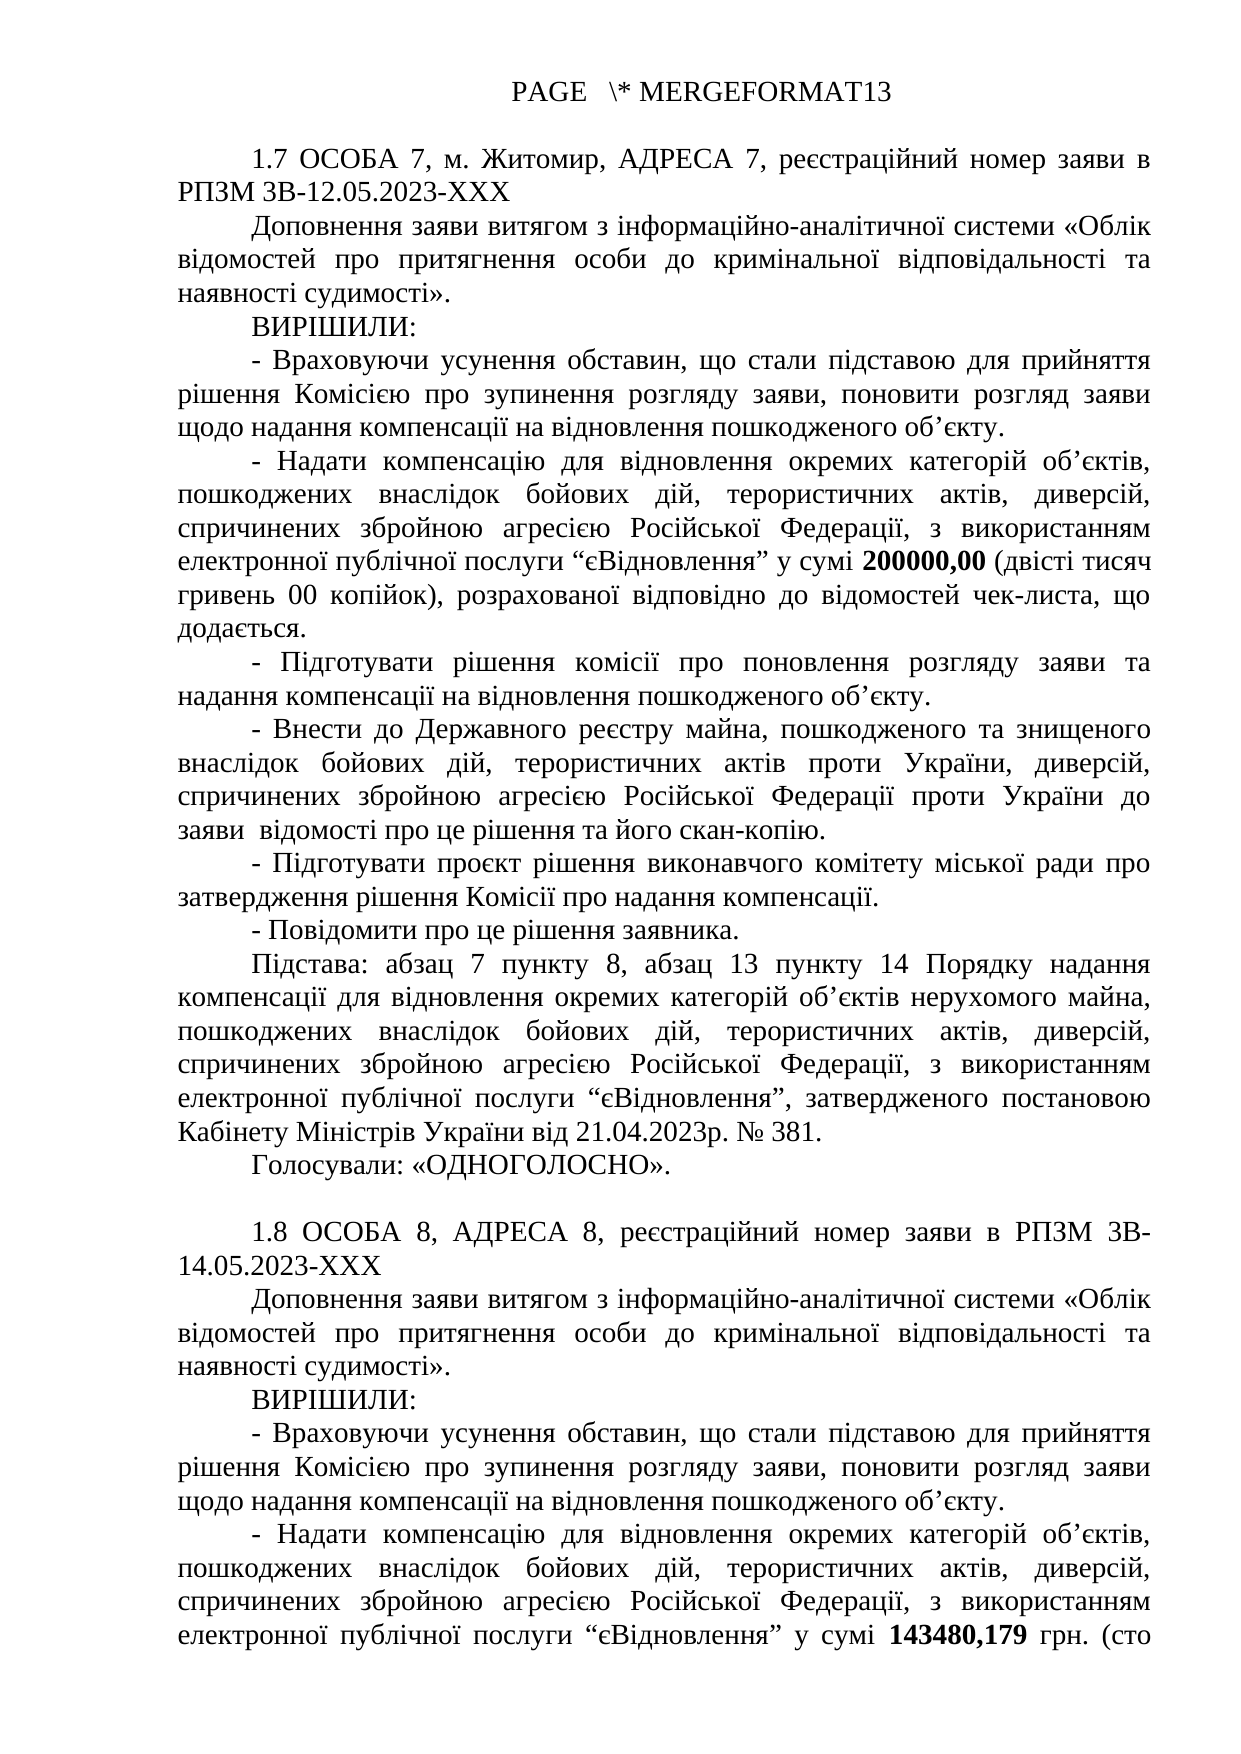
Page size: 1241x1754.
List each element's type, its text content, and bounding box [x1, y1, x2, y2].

text ВИРІШИЛИ: [177, 309, 1152, 342]
text - Враховуючи усунення обставин, що стали підставою для прийняття рішення Комісією про зупинення розгляду заяви, поновити розгляд заяви щодо надання компенсації на відновлення пошкодженого об’єкту. [177, 342, 1152, 443]
text Доповнення заяви витягом з інформаційно-аналітичної системи «Облік відомостей про притягнення особи до кримінальної відповідальності та наявності судимості». [177, 208, 1152, 309]
text - Підготувати рішення комісії про поновлення розгляду заяви та надання компенсації на відновлення пошкодженого об’єкту. [177, 644, 1152, 711]
text - Повідомити про це рішення заявника. [177, 912, 1152, 946]
text Доповнення заяви витягом з інформаційно-аналітичної системи «Облік відомостей про притягнення особи до кримінальної відповідальності та наявності судимості». [177, 1281, 1152, 1382]
text Підстава: абзац 7 пункту 8, абзац 13 пункту 14 Порядку надання компенсації для відновлення окремих категорій об’єктів нерухомого майна, пошкоджених внаслідок бойових дій, терористичних актів, диверсій, спричинених збройною агресією Російської Федерації, з використанням електронної публічної послуги “єВідновлення”, затвердженого постановою Кабінету Міністрів України від 21.04.2023р. № 381. [177, 946, 1152, 1147]
text - Надати компенсацію для відновлення окремих категорій об’єктів, пошкоджених внаслідок бойових дій, терористичних актів, диверсій, спричинених збройною агресією Російської Федерації, з використанням електронної публічної послуги “єВідновлення” у сумі 200000,00 (двісті тисяч гривень 00 копійок), розрахованої відповідно до відомостей чек-листа, що додається. [177, 443, 1152, 644]
text 1.8 ОСОБА 8, АДРЕСА 8, реєстраційний номер заяви в РПЗМ 3В-14.05.2023-ХХХ [177, 1214, 1152, 1281]
text - Підготувати проєкт рішення виконавчого комітету міської ради про затвердження рішення Комісії про надання компенсації. [177, 845, 1152, 912]
text Голосували: «ОДНОГОЛОСНО». [177, 1147, 1152, 1181]
text - Враховуючи усунення обставин, що стали підставою для прийняття рішення Комісією про зупинення розгляду заяви, поновити розгляд заяви щодо надання компенсації на відновлення пошкодженого об’єкту. [177, 1416, 1152, 1516]
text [177, 1516, 1152, 1650]
text ВИРІШИЛИ: [177, 1382, 1152, 1416]
text - Внести до Державного реєстру майна, пошкодженого та знищеного внаслідок бойових дій, терористичних актів проти України, диверсій, спричинених збройною агресією Російської Федерації проти України до заяви відомості про це рішення та його скан-копію. [177, 711, 1152, 845]
text 1.7 ОСОБА 7, м. Житомир, АДРЕСА 7, реєстраційний номер заяви в РПЗМ 3В-12.05.2023-ХХХ [177, 141, 1152, 208]
